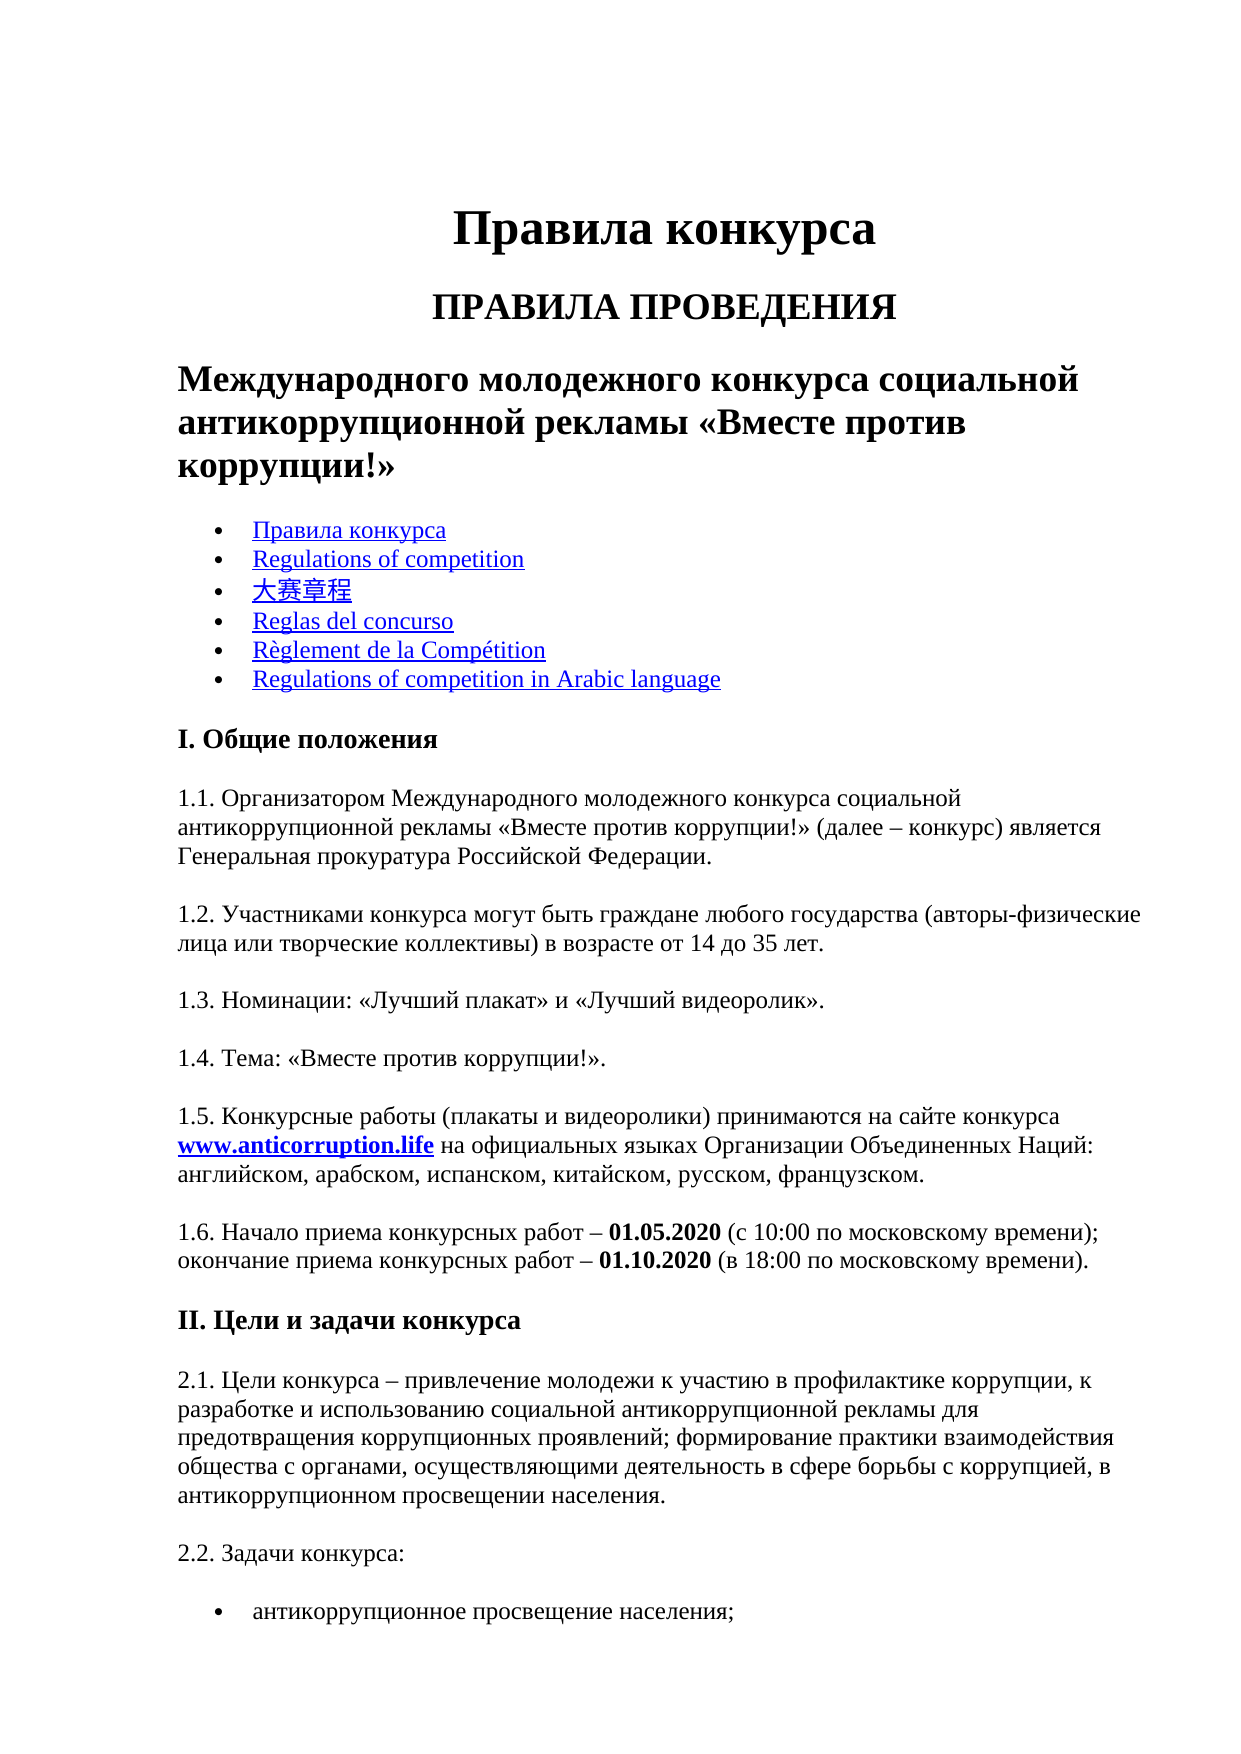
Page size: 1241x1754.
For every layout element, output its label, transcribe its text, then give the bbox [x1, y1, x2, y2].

text 1.5. Конкурсные работы (плакаты и видеоролики) принимаются на сайте конкурса www.anticorruption.life на официальных языках Организации Объединенных Наций: английском, арабском, испанском, китайском, русском, французском. [177, 1101, 1152, 1188]
text 1.3. Номинации: «Лучший плакат» и «Лучший видеоролик». [177, 986, 1152, 1014]
text 1.4. Тема: «Вместе против коррупции!». [177, 1043, 1152, 1072]
text 2.2. Задачи конкурса: [177, 1538, 1152, 1567]
text 1.2. Участниками конкурса могут быть граждане любого государства (авторы-физические лица или творческие коллективы) в возрасте от 14 до 35 лет. [177, 899, 1152, 956]
text 1.1. Организатором Международного молодежного конкурса социальной антикоррупционной рекламы «Вместе против коррупции!» (далее – конкурс) является Генеральная прокуратура Российской Федерации. [177, 783, 1152, 870]
text 1.6. Начало приема конкурсных работ – 01.05.2020 (с 10:00 по московскому времени); окончание приема конкурсных работ – 01.10.2020 (в 18:00 по московскому времени). [177, 1217, 1152, 1274]
text Правила конкурса [177, 197, 1152, 255]
list Regulations of competition in Arabic language [215, 664, 1152, 693]
list Правила конкурса [215, 515, 1152, 544]
list антикоррупционное просвещение населения; [215, 1596, 1152, 1624]
list Regulations of competition [215, 544, 1152, 572]
list Reglas del concurso [215, 606, 1152, 635]
list Règlement de la Compétition [215, 635, 1152, 664]
text Международного молодежного конкурса социальной антикоррупционной рекламы «Вместе против коррупции!» [177, 356, 1152, 486]
text I. Общие положения [177, 722, 1152, 754]
text II. Цели и задачи конкурса [177, 1303, 1152, 1336]
list 大赛章程 [215, 572, 1152, 606]
text 2.1. Цели конкурса – привлечение молодежи к участию в профилактике коррупции, к разработке и использованию социальной антикоррупционной рекламы для предотвращения коррупционных проявлений; формирование практики взаимодействия общества с органами, осуществляющими деятельность в сфере борьбы с коррупцией, в антикоррупционном просвещении населения. [177, 1365, 1152, 1509]
text ПРАВИЛА ПРОВЕДЕНИЯ [177, 284, 1152, 327]
